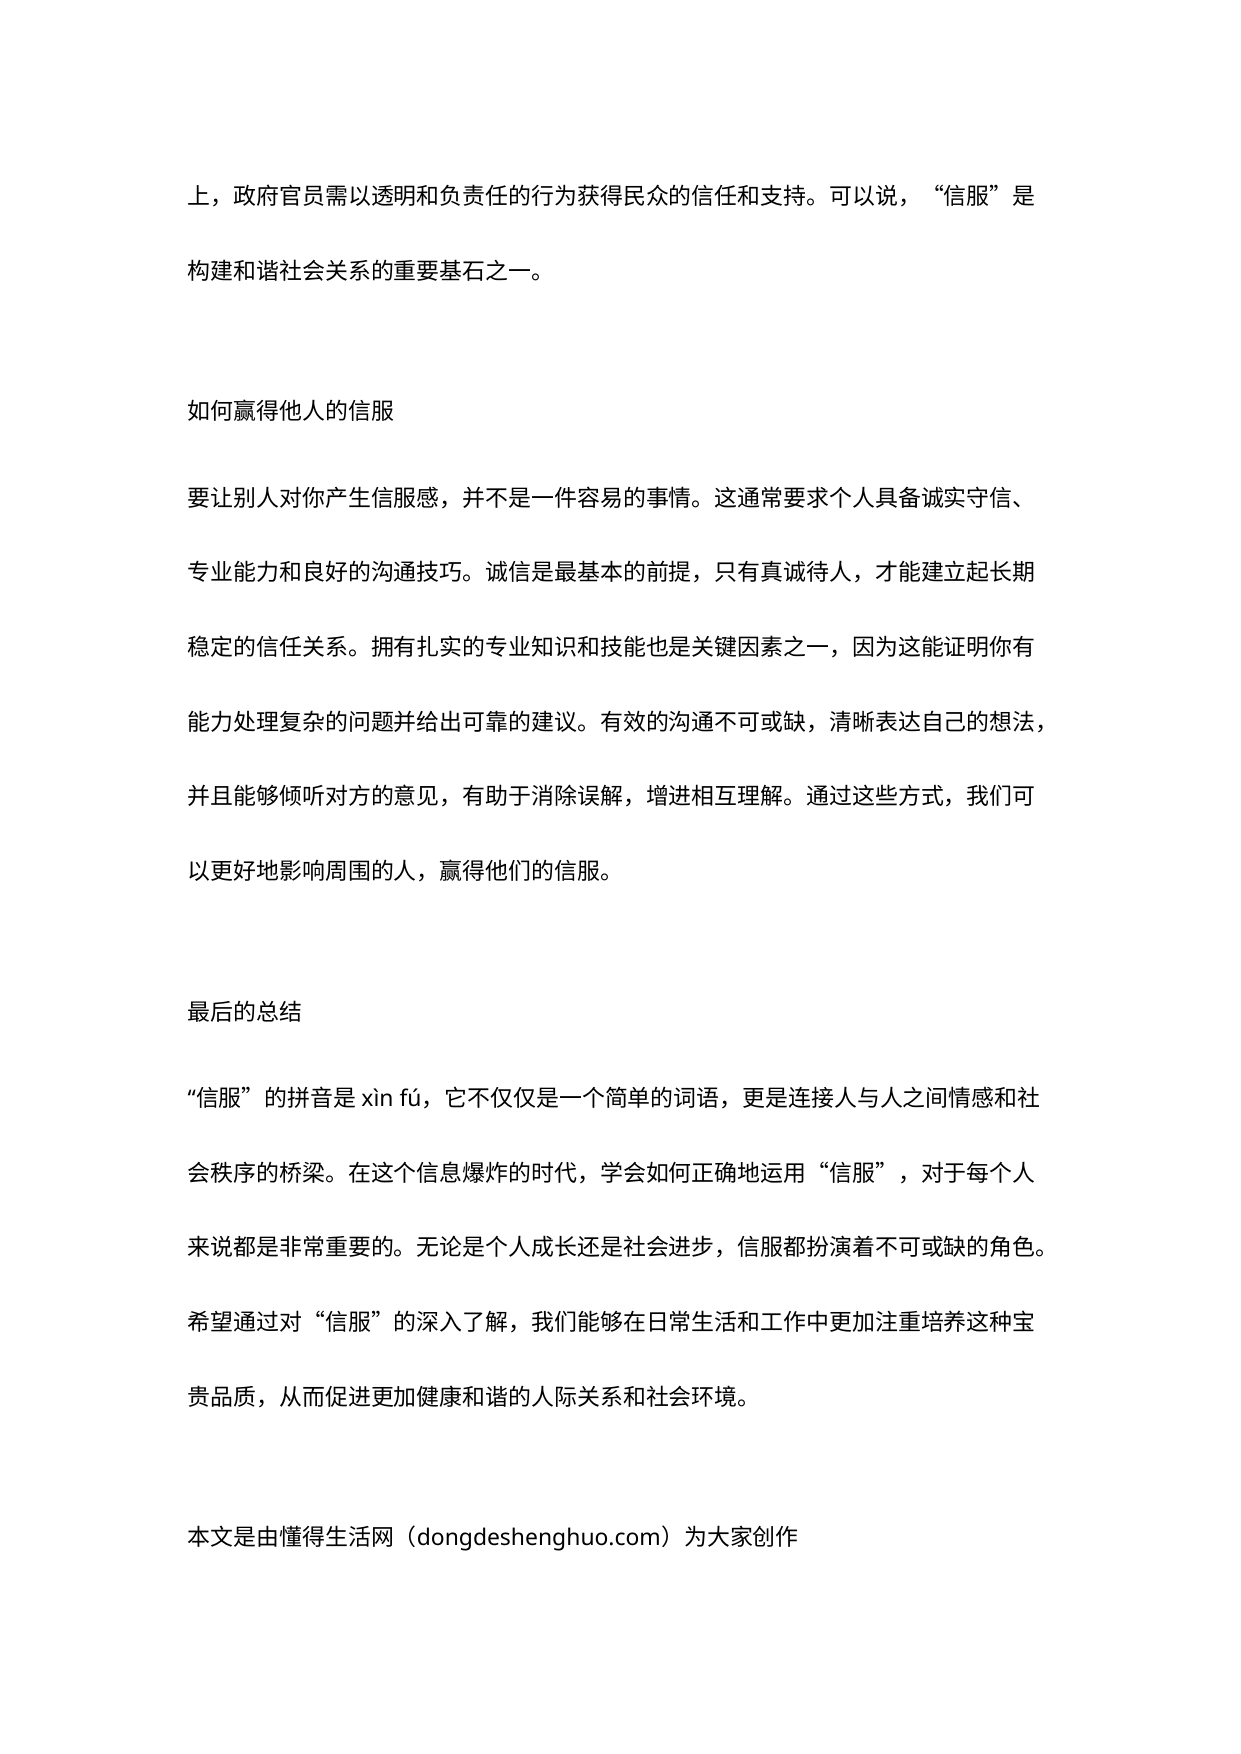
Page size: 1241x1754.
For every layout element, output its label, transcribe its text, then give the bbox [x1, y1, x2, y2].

text “信服”的拼音是 xìn fú，它不仅仅是一个简单的词语，更是连接人与人之间情感和社会秩序的桥梁。在这个信息爆炸的时代，学会如何正确地运用“信服”，对于每个人来说都是非常重要的。无论是个人成长还是社会进步，信服都扮演着不可或缺的角色。希望通过对“信服”的深入了解，我们能够在日常生活和工作中更加注重培养这种宝贵品质，从而促进更加健康和谐的人际关系和社会环境。 [187, 1064, 1053, 1428]
text 如何赢得他人的信服 [187, 377, 1053, 442]
text 本文是由懂得生活网（dongdeshenghuo.com）为大家创作 [187, 1503, 1053, 1568]
text 最后的总结 [187, 977, 1053, 1042]
text 要让别人对你产生信服感，并不是一件容易的事情。这通常要求个人具备诚实守信、专业能力和良好的沟通技巧。诚信是最基本的前提，只有真诚待人，才能建立起长期稳定的信任关系。拥有扎实的专业知识和技能也是关键因素之一，因为这能证明你有能力处理复杂的问题并给出可靠的建议。有效的沟通不可或缺，清晰表达自己的想法，并且能够倾听对方的意见，有助于消除误解，增进相互理解。通过这些方式，我们可以更好地影响周围的人，赢得他们的信服。 [187, 464, 1053, 902]
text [187, 162, 1053, 302]
